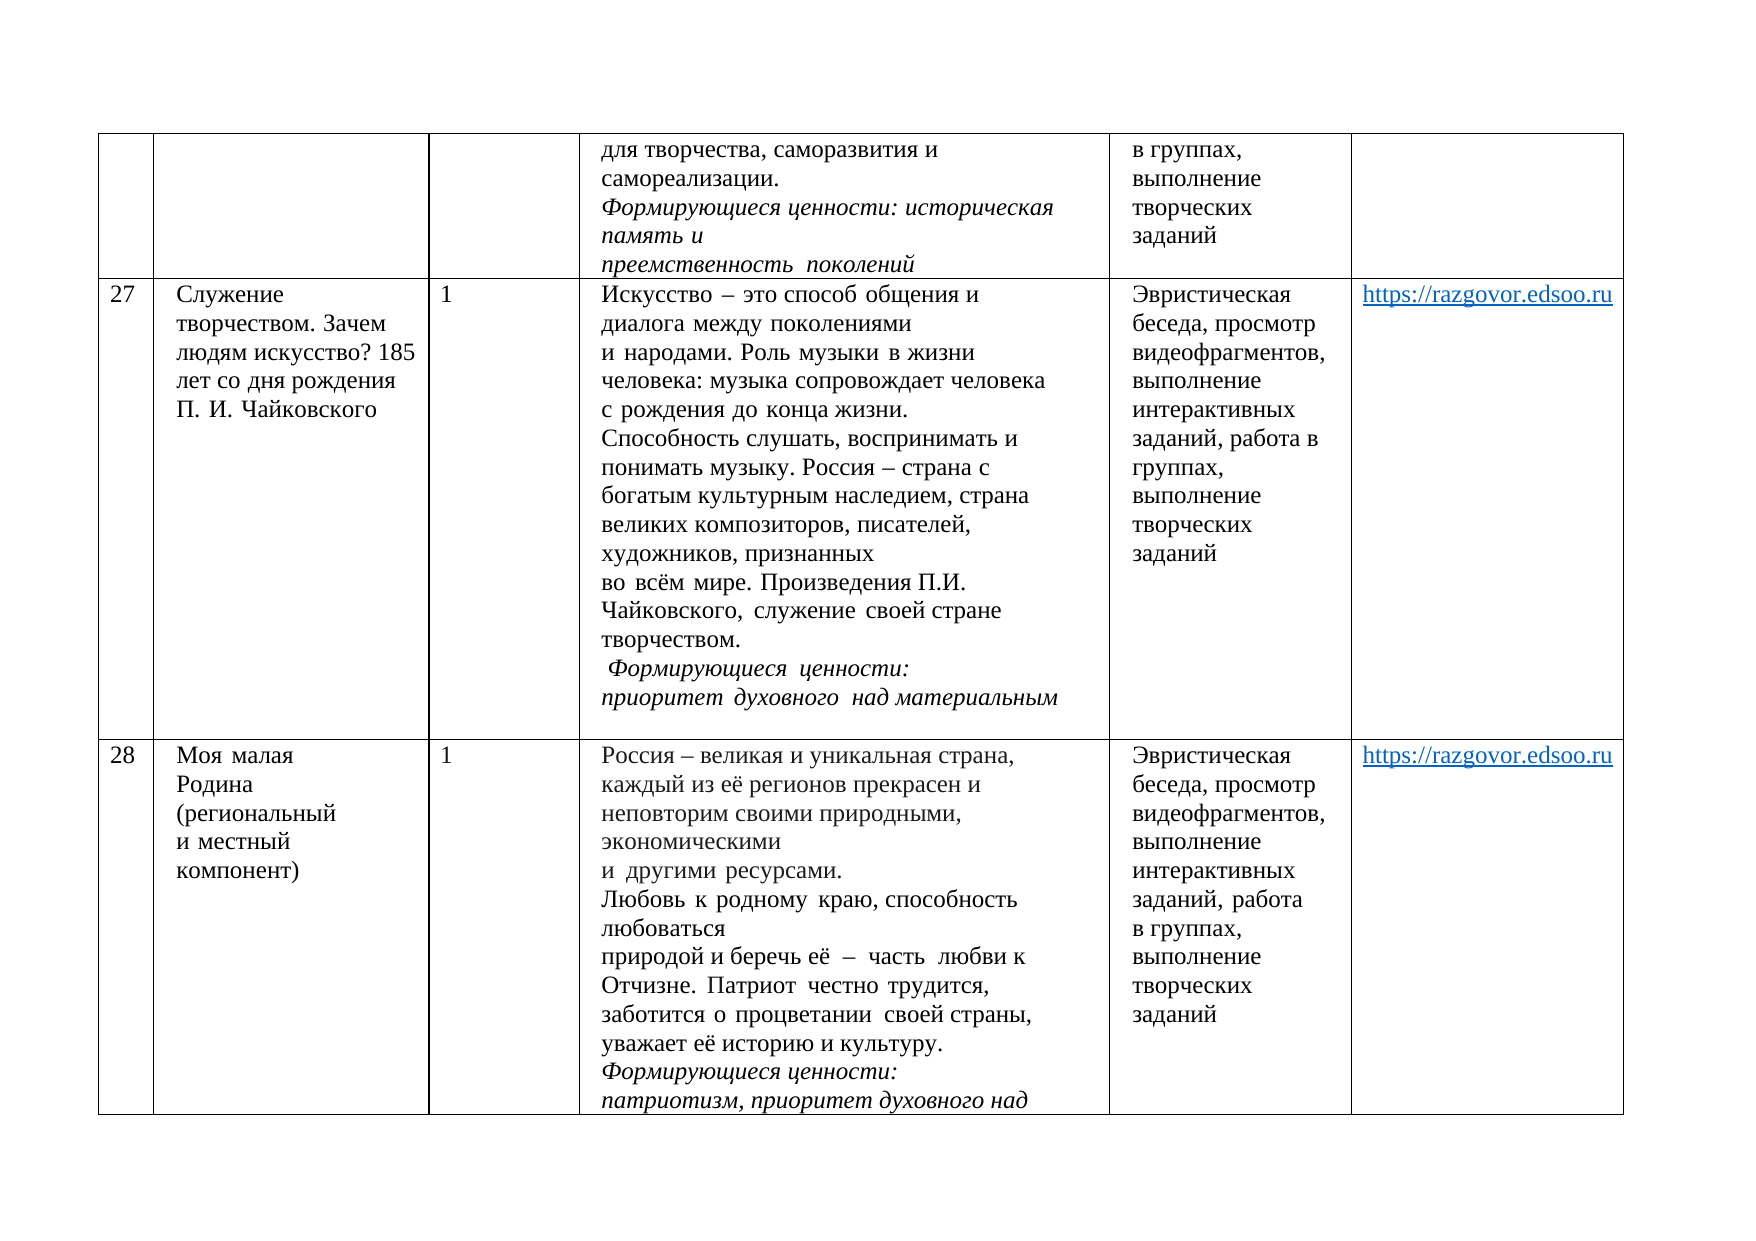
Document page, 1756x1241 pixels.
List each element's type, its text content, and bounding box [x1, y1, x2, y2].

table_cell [154, 134, 428, 278]
table_cell Эвристическая беседа, просмотр видеофрагментов, выполнение интерактивных заданий, работа в группах, выполнение творческих заданий [1110, 279, 1351, 739]
table_cell 1 [430, 740, 579, 1114]
table_cell 26 [99, 134, 153, 278]
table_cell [1352, 740, 1623, 1114]
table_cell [580, 134, 1109, 278]
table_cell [1110, 134, 1351, 278]
table_cell 27 [99, 279, 153, 739]
table_cell https://razgovor.edsoo.ru [1352, 279, 1623, 739]
table_cell Искусство – это способ общения и диалога между поколениями и народами. Роль музыки в жизни человека: музыка сопровождает человека с рождения до конца жизни. Способность слушать, воспринимать и понимать музыку. Россия – страна с богатым культурным наследием, страна великих композиторов, писателей, художников, признанных во всём мире. Произведения П.И. Чайковского, служение своей стране творчеством. Формирующиеся ценности: приоритет духовного над материальным [580, 279, 1109, 739]
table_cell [154, 740, 428, 1114]
table_cell 1 [430, 279, 579, 739]
table_cell 1 [430, 134, 579, 278]
table_cell 28 [99, 740, 153, 1114]
table_cell Служение творчеством. Зачем людям искусство? 185 лет со дня рождения П. И. Чайковского [154, 279, 428, 739]
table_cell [580, 740, 1109, 1114]
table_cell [1352, 134, 1623, 278]
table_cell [1110, 740, 1351, 1114]
